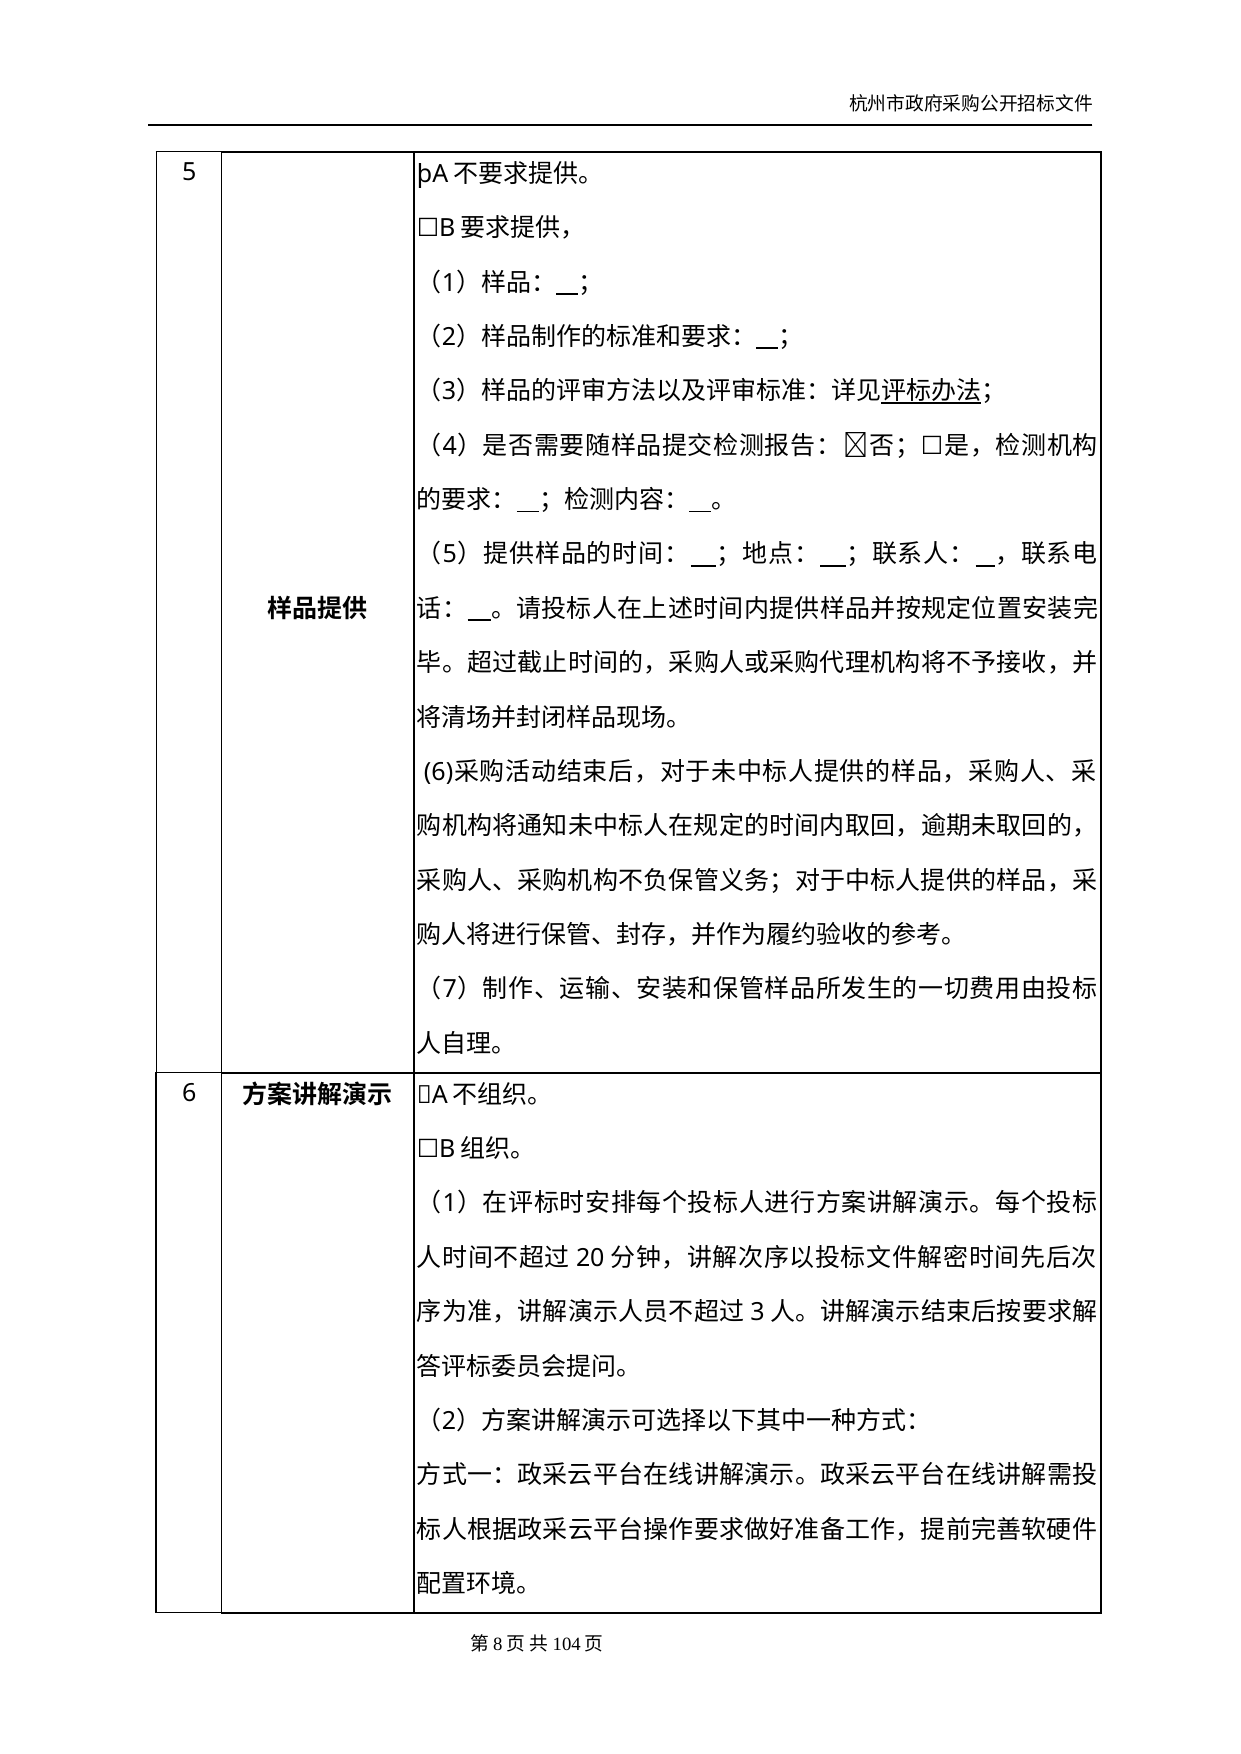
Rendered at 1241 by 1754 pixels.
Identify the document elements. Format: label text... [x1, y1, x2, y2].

table_cell 样品提供 [222, 153, 413, 1072]
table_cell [415, 1074, 1100, 1612]
table_cell 5 [157, 152, 221, 1072]
table_cell A不要求提供。 B要求提供， （1）样品： ； （2）样品制作的标准和要求： ； （3）样品的评审方法以及评审标准：详见评标办法； （4）是否需要随样品提交检测报告：否；是，检测机构的要求： ；检测内容： 。 （5）提供样品的时间： ；地点： ；联系人： ，联系电话： 。请投标人在上述时间内提供样品并按规定位置安装完毕。超过截止时间的，采购人或采购代理机构将不予接收，并将清场并封闭样品现场。 (6)采购活动结束后，对于未中标人提供的样品，采购人、采购机构将通知未中标人在规定的时间内取回，逾期未取回的，采购人、采购机构不负保管义务；对于中标人提供的样品，采购人将进行保管、封存，并作为履约验收的参考。 （7）制作、运输、安装和保管样品所发生的一切费用由投标人自理。 [415, 153, 1100, 1072]
table_cell 6 [157, 1073, 221, 1612]
table_cell 方案讲解演示 [222, 1074, 413, 1612]
